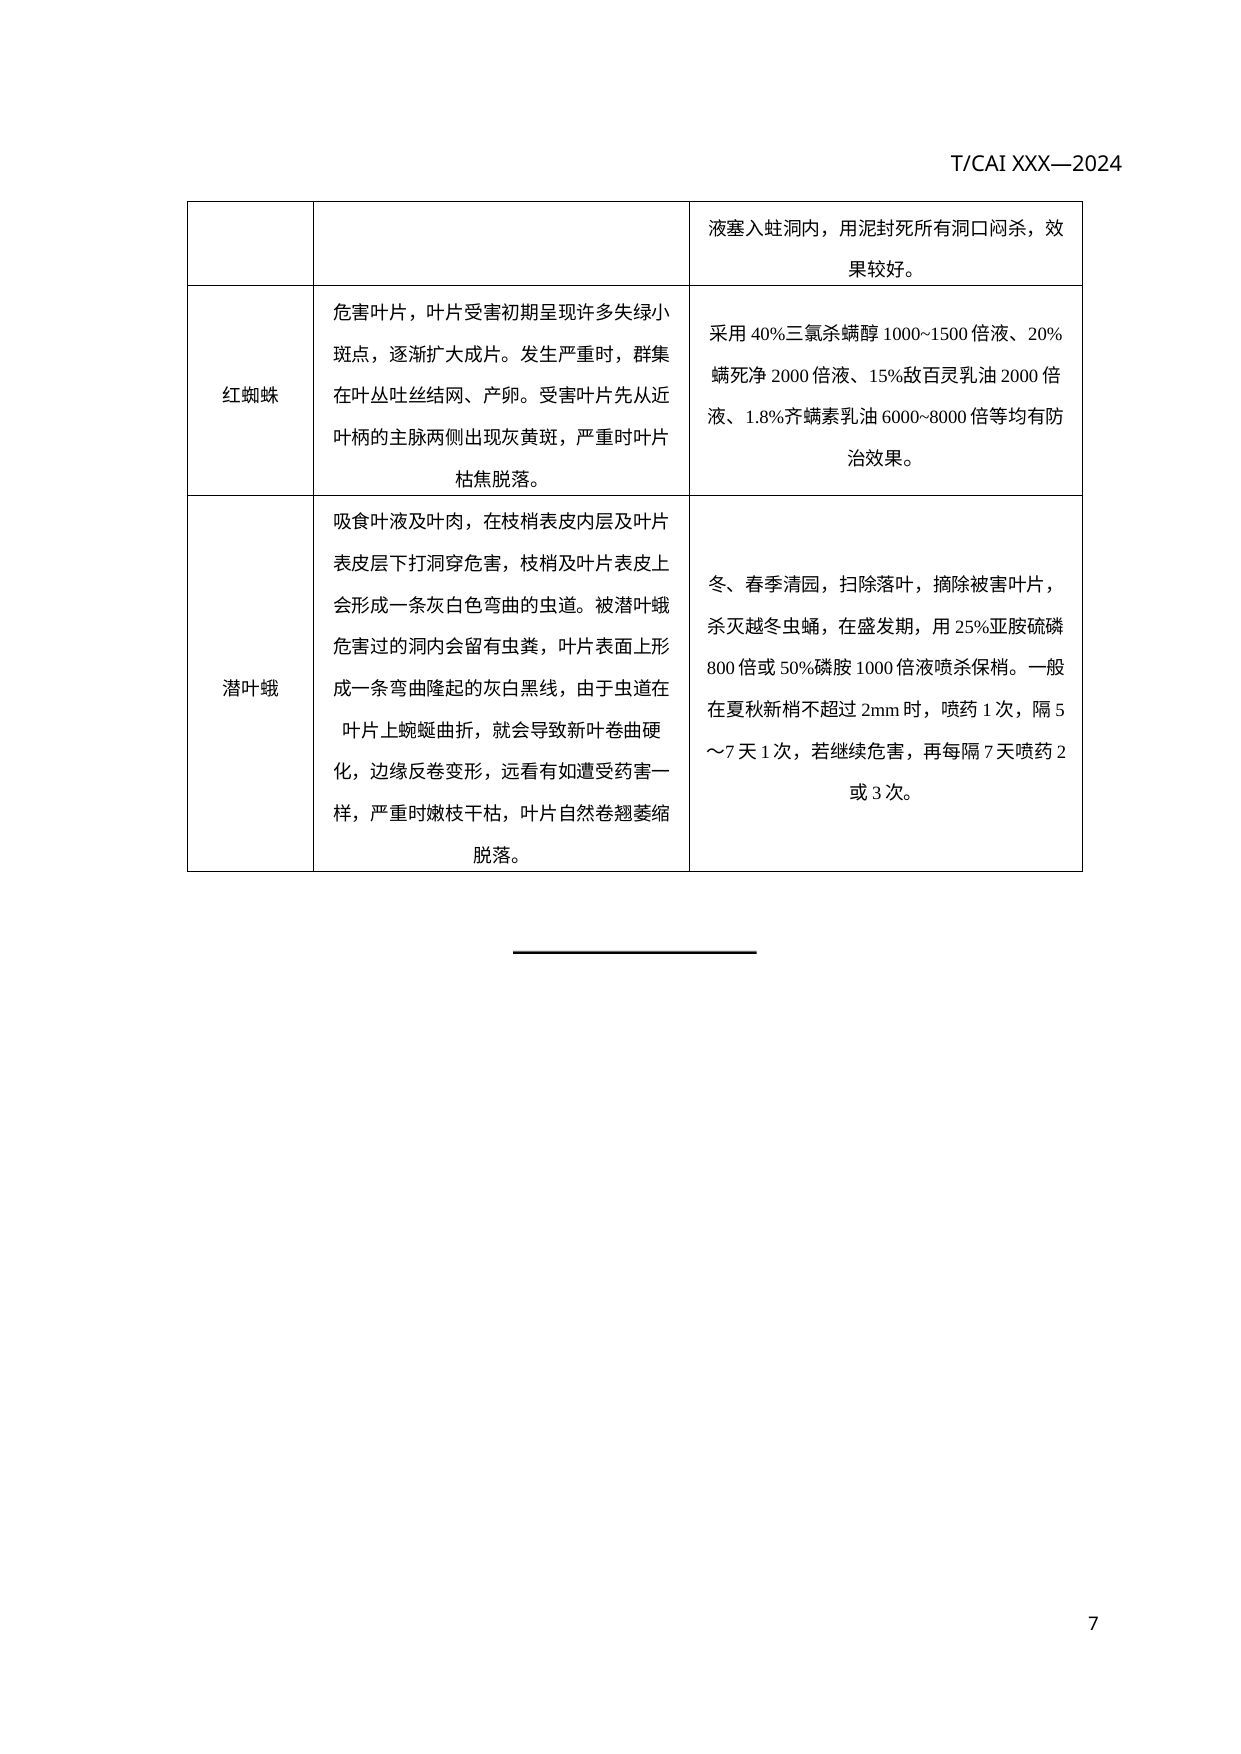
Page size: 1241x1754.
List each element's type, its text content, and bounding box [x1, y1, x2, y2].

table_cell 潜叶蛾 [188, 496, 313, 871]
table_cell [314, 202, 689, 285]
table_cell 天牛 [188, 202, 313, 285]
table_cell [690, 202, 1082, 285]
picture [513, 901, 757, 954]
table_cell 冬、春季清园，扫除落叶，摘除被害叶片，杀灭越冬虫蛹，在盛发期，用25%亚胺硫磷800倍或50%磷胺1000倍液喷杀保梢。一般在夏秋新梢不超过2mm时，喷药1次，隔5～7天1次，若继续危害，再每隔7天喷药2或3次。 [690, 496, 1082, 871]
table_cell 吸食叶液及叶肉，在枝梢表皮内层及叶片表皮层下打洞穿危害，枝梢及叶片表皮上会形成一条灰白色弯曲的虫道。被潜叶蛾危害过的洞内会留有虫粪，叶片表面上形成一条弯曲隆起的灰白黑线，由于虫道在叶片上蜿蜒曲折，就会导致新叶卷曲硬化，边缘反卷变形，远看有如遭受药害一样，严重时嫩枝干枯，叶片自然卷翘萎缩脱落。 [314, 496, 689, 871]
table_cell 采用40%三氯杀螨醇1000~1500倍液、20%螨死净2000倍液、15%敌百灵乳油2000倍液、1.8%齐螨素乳油6000~8000倍等均有防治效果。 [690, 286, 1082, 494]
table_cell 危害叶片，叶片受害初期呈现许多失绿小斑点，逐渐扩大成片。发生严重时，群集在叶丛吐丝结网、产卵。受害叶片先从近叶柄的主脉两侧出现灰黄斑，严重时叶片枯焦脱落。 [314, 286, 689, 494]
table_cell 红蜘蛛 [188, 286, 313, 494]
